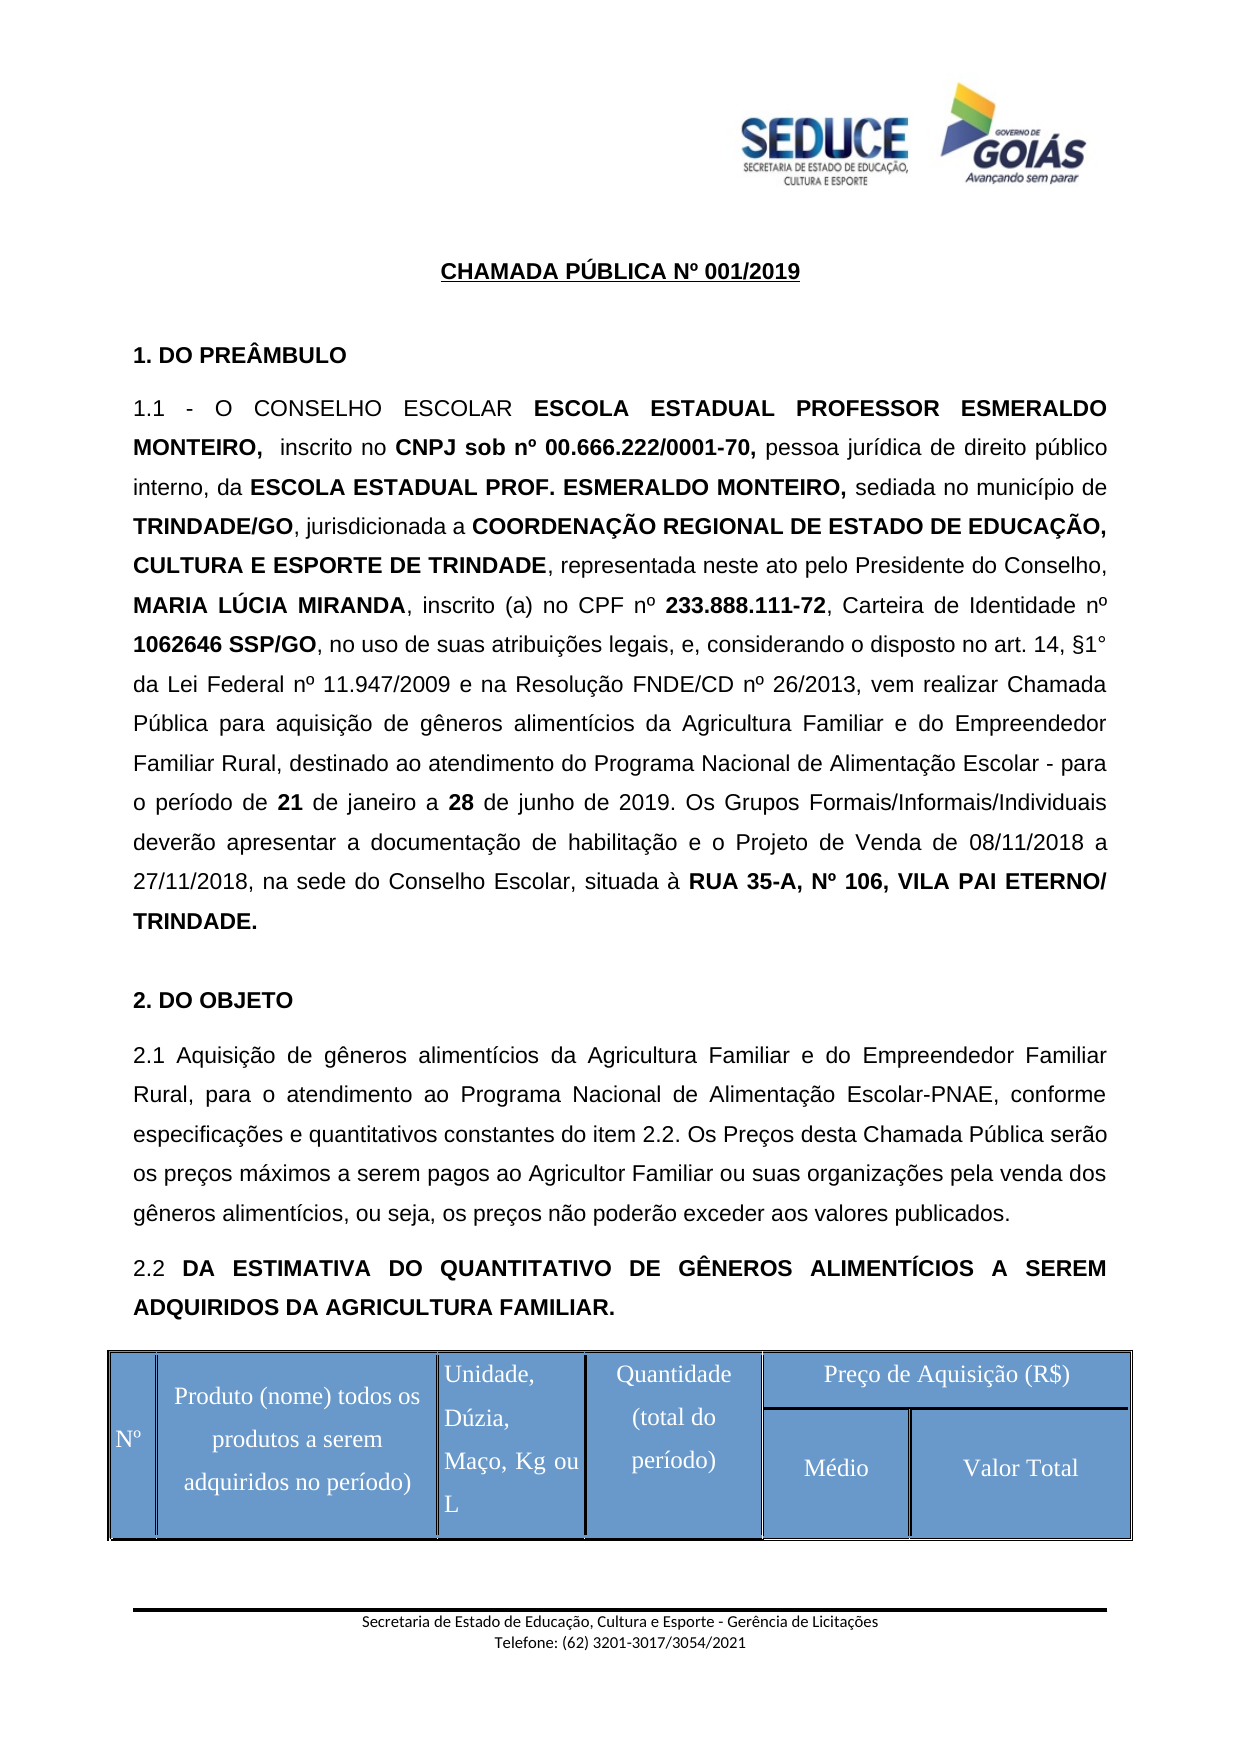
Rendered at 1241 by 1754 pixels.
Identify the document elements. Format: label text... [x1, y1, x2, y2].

table_header Unidade, Dúzia, Maço, Kg ou L [438, 1351, 585, 1538]
text CHAMADA PÚBLICA Nº 001/2019 [133, 258, 1107, 284]
table_cell Médio [763, 1409, 910, 1538]
text 2.2 DA ESTIMATIVA DO QUANTITATIVO DE GÊNEROS ALIMENTÍCIOS A SEREM ADQUIRIDOS DA AGRICULTURA FAMILIAR. [133, 1255, 1107, 1321]
table_header Preço de Aquisição (R$) [763, 1353, 1130, 1407]
text 2.1 Aquisição de gêneros alimentícios da Agricultura Familiar e do Empreendedor Familiar Rural, para o atendimento ao Programa Nacional de Alimentação Escolar-PNAE, conforme especificações e quantitativos constantes do item 2.2. Os Preços desta Chamada Pública serão os preços máximos a serem pagos ao Agricultor Familiar ou suas organizações pela venda dos gêneros alimentícios, ou seja, os preços não poderão exceder aos valores publicados. [133, 1042, 1107, 1226]
picture [726, 73, 1108, 216]
table_cell Valor Total [910, 1407, 1130, 1538]
table_header Produto (nome) todos os produtos a serem adquiridos no período) [157, 1353, 438, 1538]
text 2. DO OBJETO [133, 987, 1107, 1013]
table_header Nº [111, 1353, 157, 1538]
text 1. DO PREÂMBULO [133, 342, 1107, 368]
table_header Quantidade (total do período) [585, 1353, 762, 1538]
text 1.1 - O CONSELHO ESCOLAR ESCOLA ESTADUAL PROFESSOR ESMERALDO MONTEIRO, inscrito no CNPJ sob nº 00.666.222/0001-70, pessoa jurídica de direito público interno, da ESCOLA ESTADUAL PROF. ESMERALDO MONTEIRO, sediada no município de TRINDADE/GO, jurisdicionada a COORDENAÇÃO REGIONAL DE ESTADO DE EDUCAÇÃO, CULTURA E ESPORTE DE TRINDADE, representada neste ato pelo Presidente do Conselho, MARIA LÚCIA MIRANDA, inscrito (a) no CPF nº 233.888.111-72, Carteira de Identidade nº 1062646 SSP/GO, no uso de suas atribuições legais, e, considerando o disposto no art. 14, §1° da Lei Federal nº 11.947/2009 e na Resolução FNDE/CD nº 26/2013, vem realizar Chamada Pública para aquisição de gêneros alimentícios da Agricultura Familiar e do Empreendedor Familiar Rural, destinado ao atendimento do Programa Nacional de Alimentação Escolar - para o período de 21 de janeiro a 28 de junho de 2019. Os Grupos Formais/Informais/Individuais deverão apresentar a documentação de habilitação e o Projeto de Venda de 08/11/2018 a 27/11/2018, na sede do Conselho Escolar, situada à RUA 35-A, Nº 106, VILA PAI ETERNO/ TRINDADE. [133, 394, 1107, 934]
